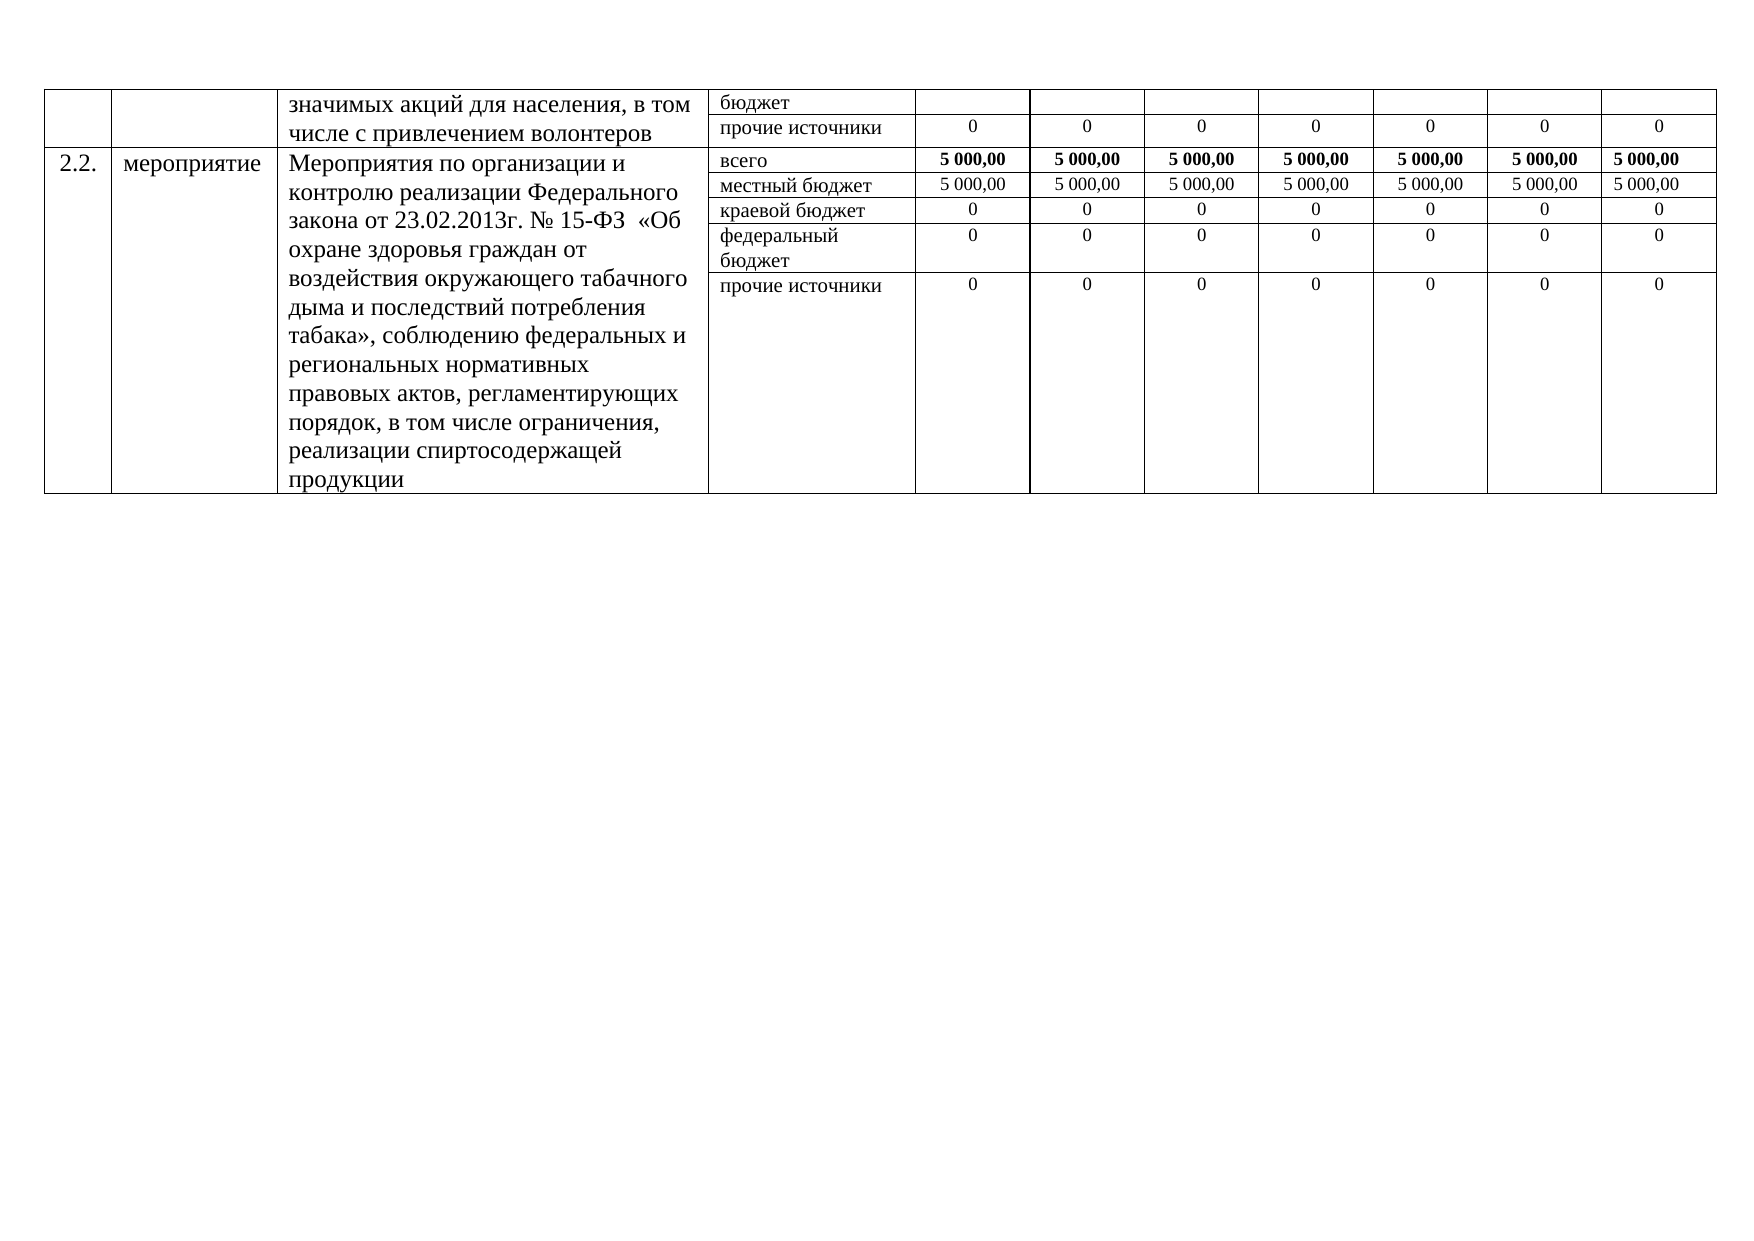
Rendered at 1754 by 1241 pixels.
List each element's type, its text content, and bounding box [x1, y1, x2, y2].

table_cell 0 [1488, 90, 1601, 114]
table_cell прочие источники [709, 115, 915, 147]
table_cell 5 000,00 [1145, 148, 1258, 172]
table_cell 0 [1374, 90, 1487, 114]
table_cell 0 [1602, 273, 1716, 493]
table_cell 0 [1031, 273, 1144, 493]
table_cell 0 [1602, 224, 1716, 272]
table_cell краевой бюджет [709, 198, 915, 222]
table_cell 0 [1602, 115, 1716, 147]
table_cell 0 [1488, 115, 1601, 147]
table_cell 0 [1145, 90, 1258, 114]
table_cell 0 [1259, 198, 1373, 222]
table_cell 0 [1374, 198, 1487, 222]
table_cell Мероприятия по организации и контролю реализации Федерального закона от 23.02.2013г. № 15-ФЗ «Об охране здоровья граждан от воздействия окружающего табачного дыма и последствий потребления табака», соблюдению федеральных и региональных нормативных правовых актов, регламентирующих порядок, в том числе ограничения, реализации спиртосодержащей продукции [278, 148, 708, 493]
table_cell 0 [1259, 90, 1373, 114]
table_cell 5 000,00 [1374, 148, 1487, 172]
table_cell 0 [1145, 224, 1258, 272]
table_cell 5 000,00 [1488, 148, 1601, 172]
table_cell мероприятие [112, 148, 277, 493]
table_cell 0 [1259, 224, 1373, 272]
table_cell 0 [916, 90, 1029, 114]
table_cell 0 [1031, 224, 1144, 272]
table_cell 5 000,00 [1259, 173, 1373, 197]
table_cell 5 000,00 [1031, 148, 1144, 172]
table_cell 0 [916, 115, 1029, 147]
table_cell 0 [1488, 198, 1601, 222]
table_cell 0 [1602, 198, 1716, 222]
table_cell 0 [916, 273, 1029, 493]
table_cell федеральный бюджет [709, 90, 915, 114]
table_cell 0 [1374, 224, 1487, 272]
table_cell 0 [1031, 198, 1144, 222]
table_cell 0 [1259, 115, 1373, 147]
table_cell 0 [1602, 90, 1716, 114]
table_cell 0 [1488, 224, 1601, 272]
table_cell 5 000,00 [1031, 173, 1144, 197]
table_cell местный бюджет [709, 173, 915, 197]
table_cell 0 [1031, 115, 1144, 147]
table_cell 0 [1488, 273, 1601, 493]
table_cell 0 [1374, 115, 1487, 147]
table_cell 0 [916, 198, 1029, 222]
table_cell 5 000,00 [916, 148, 1029, 172]
table_cell всего [709, 148, 915, 172]
table_cell 5 000,00 [1488, 173, 1601, 197]
table_cell 5 000,00 [1602, 173, 1716, 197]
table_cell федеральный бюджет [709, 224, 915, 272]
table_cell 5 000,00 [916, 173, 1029, 197]
table_cell 0 [916, 224, 1029, 272]
table_cell 0 [1259, 273, 1373, 493]
table_cell 0 [1031, 90, 1144, 114]
table_cell 0 [1145, 115, 1258, 147]
table_cell 2.2. [45, 148, 111, 493]
table_cell 5 000,00 [1259, 148, 1373, 172]
table_cell 0 [1145, 273, 1258, 493]
table_cell 0 [1145, 198, 1258, 222]
table_cell 5 000,00 [1374, 173, 1487, 197]
table_cell 0 [1374, 273, 1487, 493]
table_cell 5 000,00 [1145, 173, 1258, 197]
table_cell прочие источники [709, 273, 915, 493]
table_cell 5 000,00 [1602, 148, 1716, 172]
